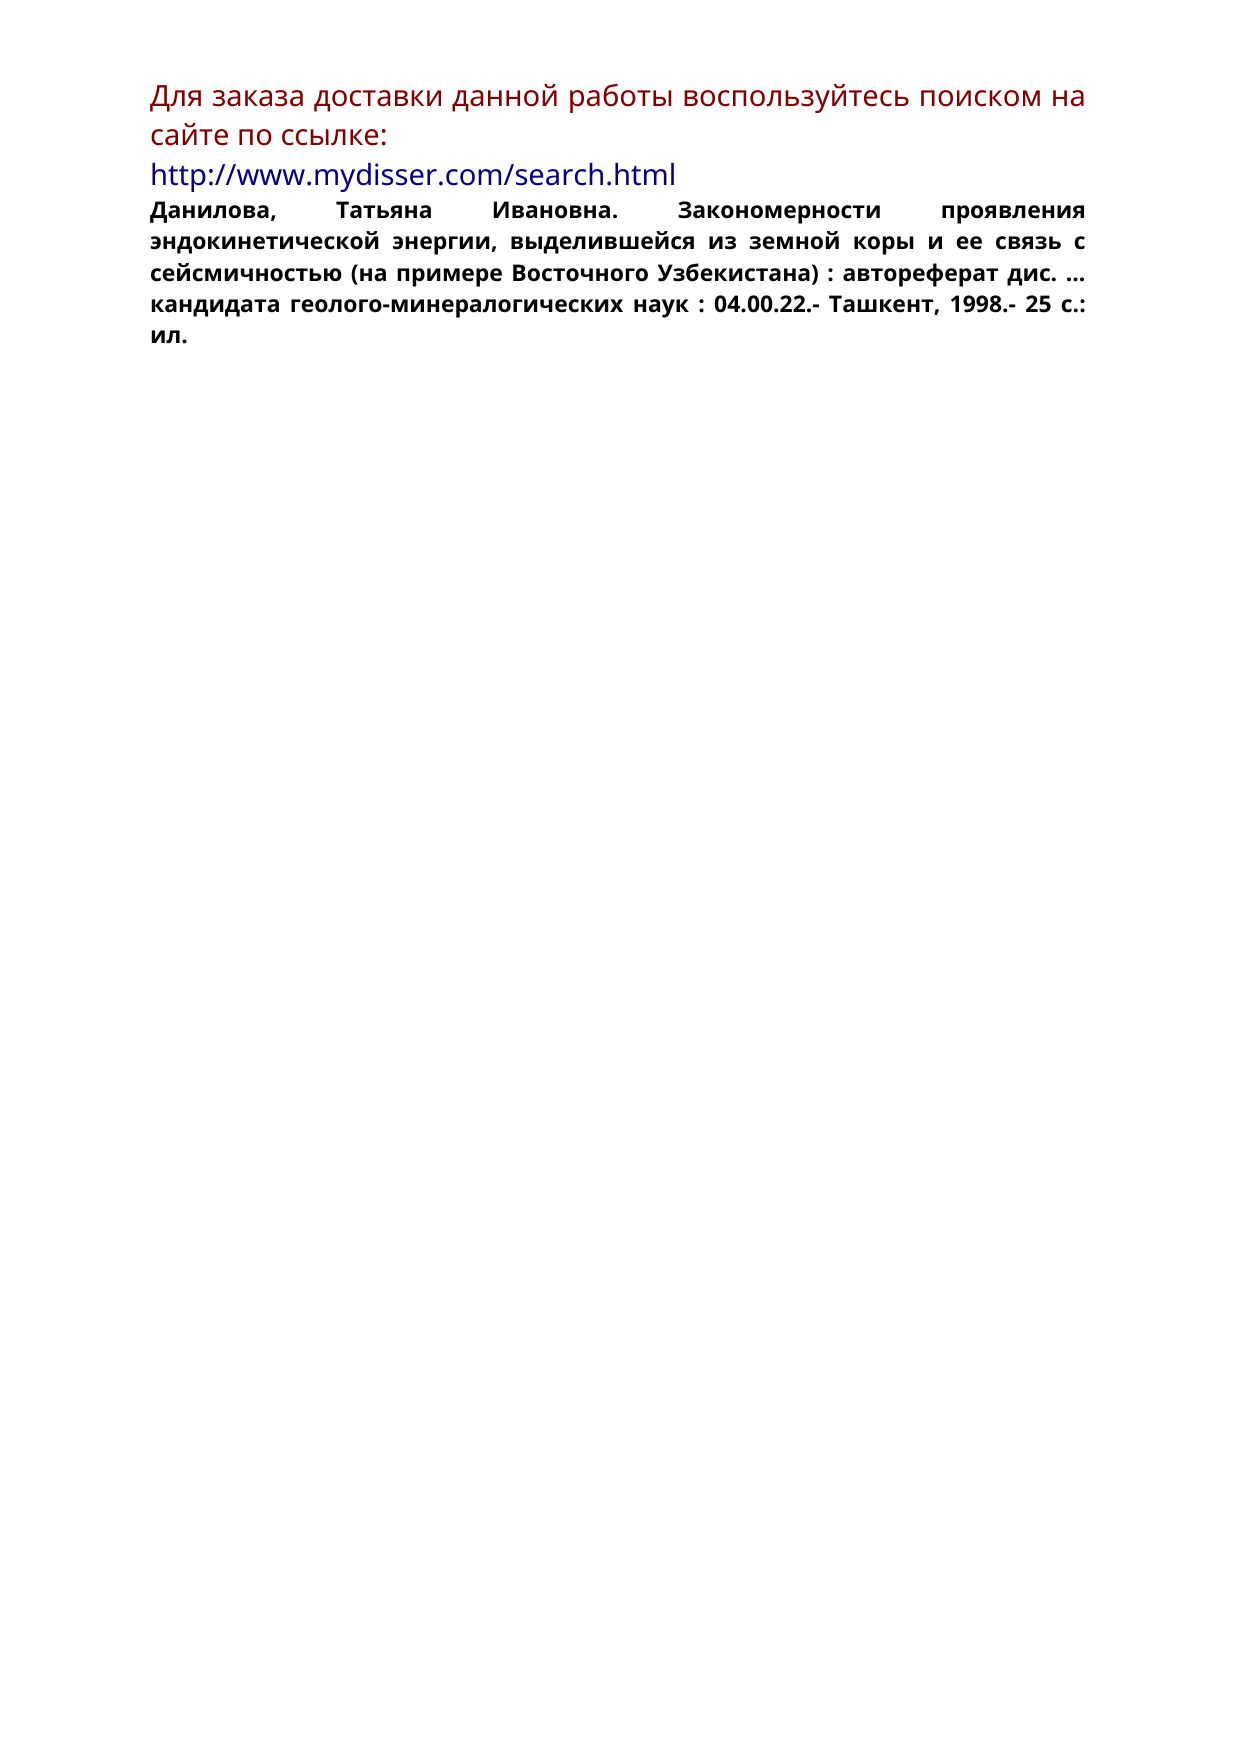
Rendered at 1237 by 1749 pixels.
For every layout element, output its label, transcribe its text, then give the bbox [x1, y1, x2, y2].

text Данилова, Татьяна Ивановна. Закономерности проявления эндокинетической энергии, выделившейся из земной коры и ее связь с сейсмичностью (на примере Восточного Узбекистана) : автореферат дис. ... кандидата геолого-минералогических наук : 04.00.22.- Ташкент, 1998.- 25 с.: ил. [150, 194, 1086, 350]
